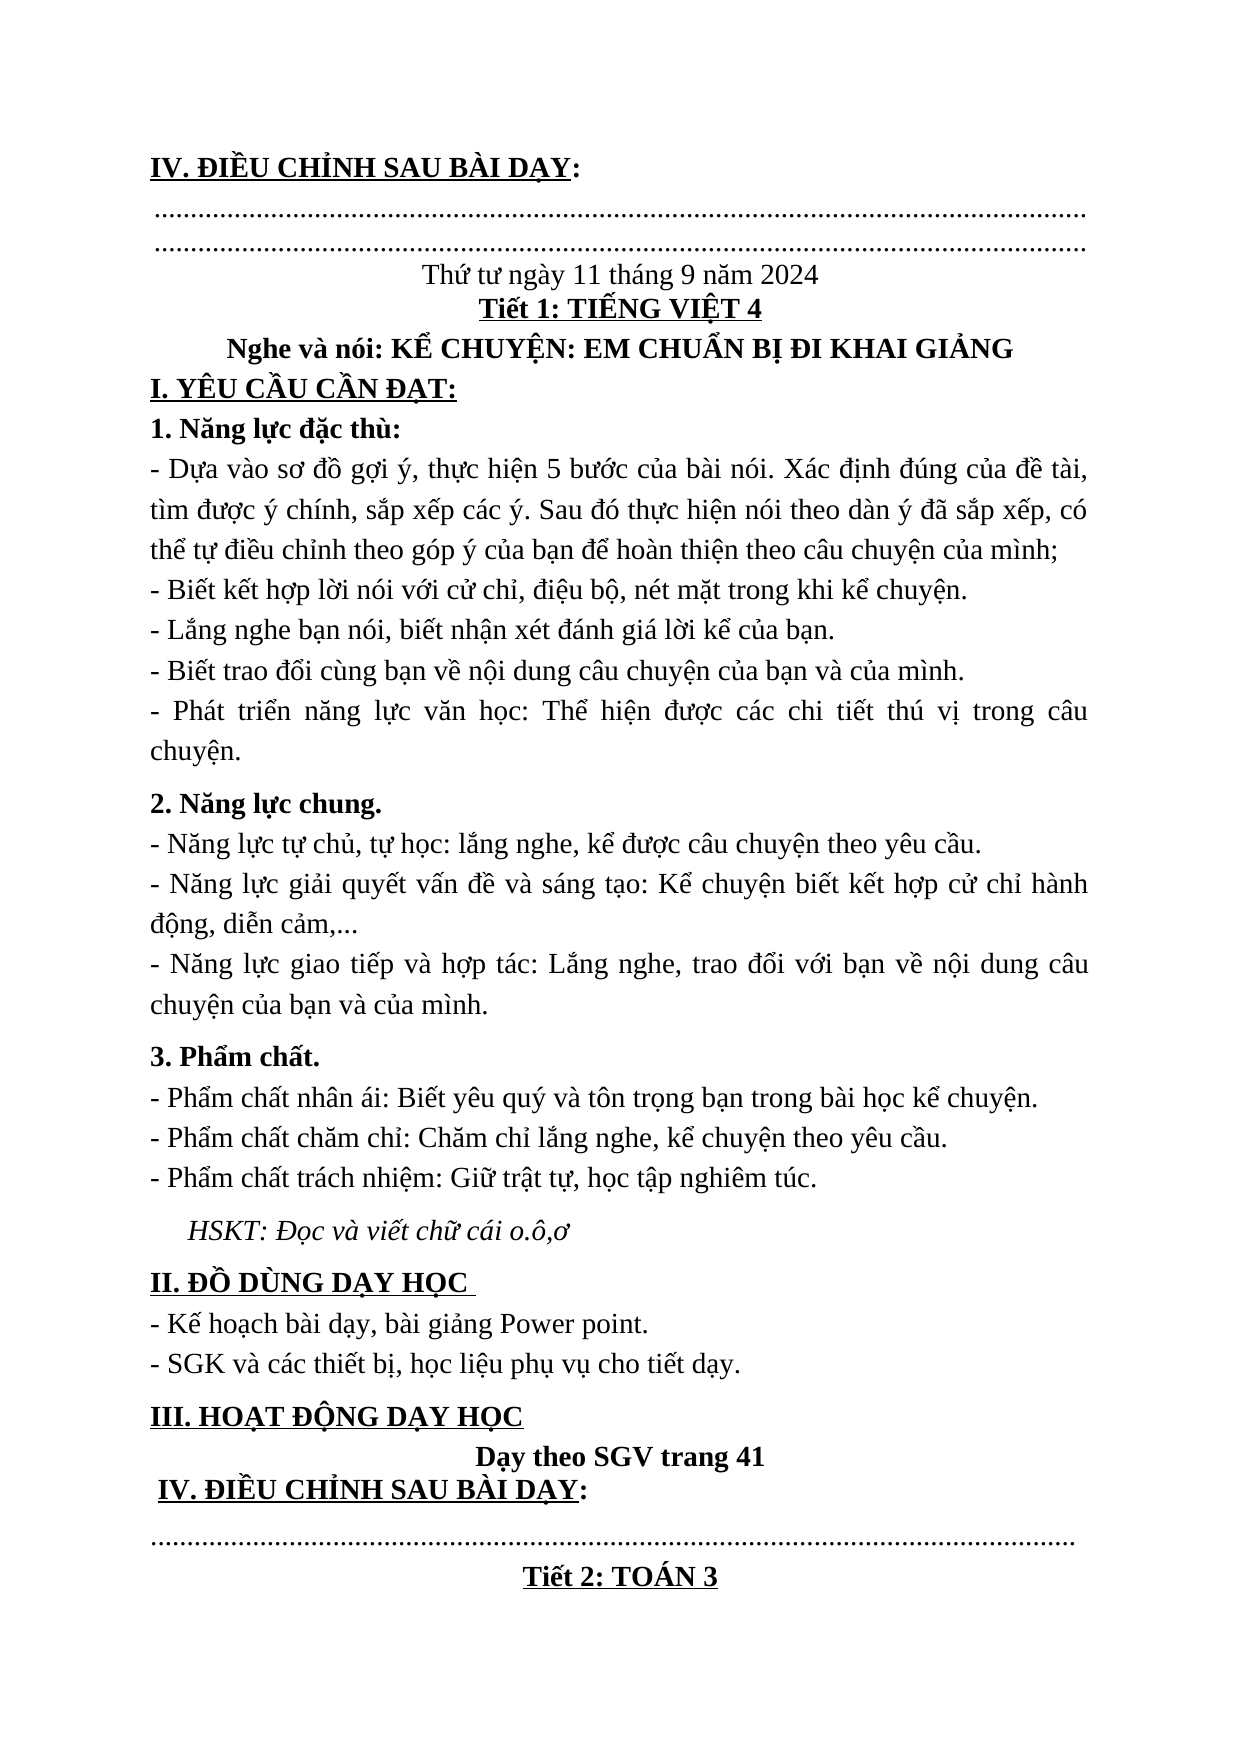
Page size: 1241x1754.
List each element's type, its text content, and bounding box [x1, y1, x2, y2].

text Tiết 2: TOÁN 3 [150, 1559, 1090, 1592]
text - Lắng nghe bạn nói, biết nhận xét đánh giá lời kể của bạn. [150, 612, 1090, 646]
text IV. ĐIỀU CHỈNH SAU BÀI DẠY: [150, 150, 1090, 183]
text - Kế hoạch bài dạy, bài giảng Power point. [150, 1306, 1090, 1339]
text - Phẩm chất nhân ái: Biết yêu quý và tôn trọng bạn trong bài học kể chuyện. [150, 1080, 1090, 1113]
text ................................................................................................................................................................................................................................................................ [150, 190, 1090, 257]
text II. ĐỒ DÙNG DẠY HỌC [150, 1266, 1090, 1299]
text III. HOẠT ĐỘNG DẠY HỌC [150, 1399, 1090, 1432]
text - Phẩm chất chăm chỉ: Chăm chỉ lắng nghe, kể chuyện theo yêu cầu. [150, 1120, 1090, 1153]
text - Năng lực giao tiếp và hợp tác: Lắng nghe, trao đổi với bạn về nội dung câu chuyện của bạn và của mình. [150, 947, 1090, 1020]
text Thứ tư ngày 11 tháng 9 năm 2024 [150, 257, 1090, 291]
text - Biết trao đổi cùng bạn về nội dung câu chuyện của bạn và của mình. [150, 653, 1090, 686]
text HSKT: Đọc và viết chữ cái o.ô,ơ [150, 1213, 1090, 1246]
text - SGK và các thiết bị, học liệu phụ vụ cho tiết dạy. [150, 1346, 1090, 1379]
text - Phẩm chất trách nhiệm: Giữ trật tự, học tập nghiêm túc. [150, 1160, 1090, 1194]
text I. YÊU CẦU CẦN ĐẠT: [150, 371, 1090, 405]
text 2. Năng lực chung. [150, 786, 1090, 819]
text 1. Năng lực đặc thù: [150, 411, 1090, 445]
text 3. Phẩm chất. [150, 1039, 1090, 1073]
text - Dựa vào sơ đồ gợi ý, thực hiện 5 bước của bài nói. Xác định đúng của đề tài, tìm được ý chính, sắp xếp các ý. Sau đó thực hiện nói theo dàn ý đã sắp xếp, có thể tự điều chỉnh theo góp ý của bạn để hoàn thiện theo câu chuyện của mình; [150, 452, 1090, 566]
text IV. ĐIỀU CHỈNH SAU BÀI DẠY: [150, 1472, 1090, 1506]
text - Phát triển năng lực văn học: Thể hiện được các chi tiết thú vị trong câu chuyện. [150, 693, 1090, 767]
text - Năng lực tự chủ, tự học: lắng nghe, kể được câu chuyện theo yêu cầu. [150, 826, 1090, 859]
text Nghe và nói: KỂ CHUYỆN: EM CHUẨN BỊ ĐI KHAI GIẢNG [150, 331, 1090, 364]
text Dạy theo SGV trang 41 [150, 1439, 1090, 1472]
text - Biết kết hợp lời nói với cử chỉ, điệu bộ, nét mặt trong khi kể chuyện. [150, 572, 1090, 606]
text ............................................................................................................................... [150, 1518, 1090, 1552]
text Tiết 1: TIẾNG VIỆT 4 [150, 291, 1090, 324]
text - Năng lực giải quyết vấn đề và sáng tạo: Kể chuyện biết kết hợp cử chỉ hành động, diễn cảm,... [150, 866, 1090, 940]
